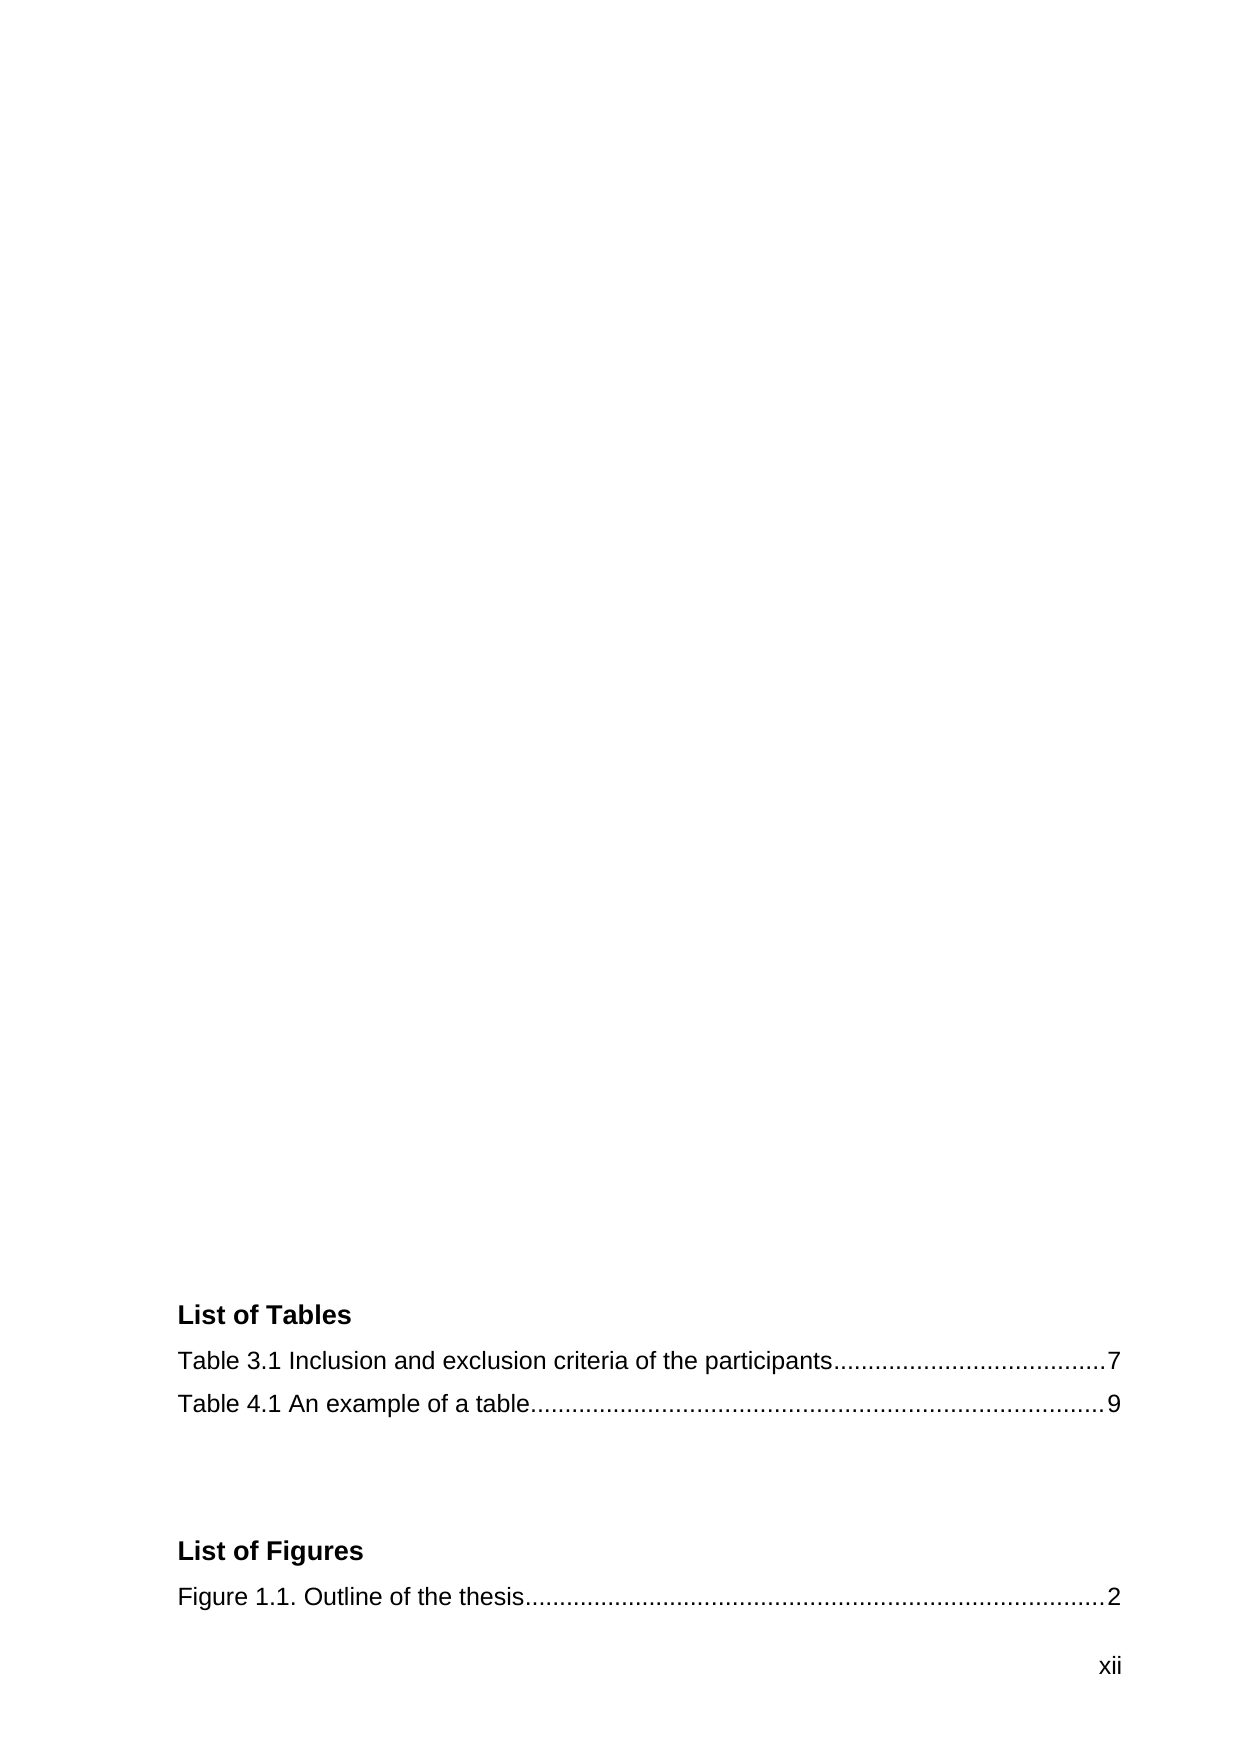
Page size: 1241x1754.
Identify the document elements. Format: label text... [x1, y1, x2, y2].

text Table 4.1 An example of a table 9 [177, 1389, 1122, 1418]
subtitle List of Figures [177, 1535, 1122, 1566]
text Table 3.1 Inclusion and exclusion criteria of the participants 7 [177, 1346, 1122, 1375]
text Figure 1.1. Outline of the thesis 2 [177, 1582, 1122, 1611]
subtitle List of Tables [177, 1299, 1122, 1330]
